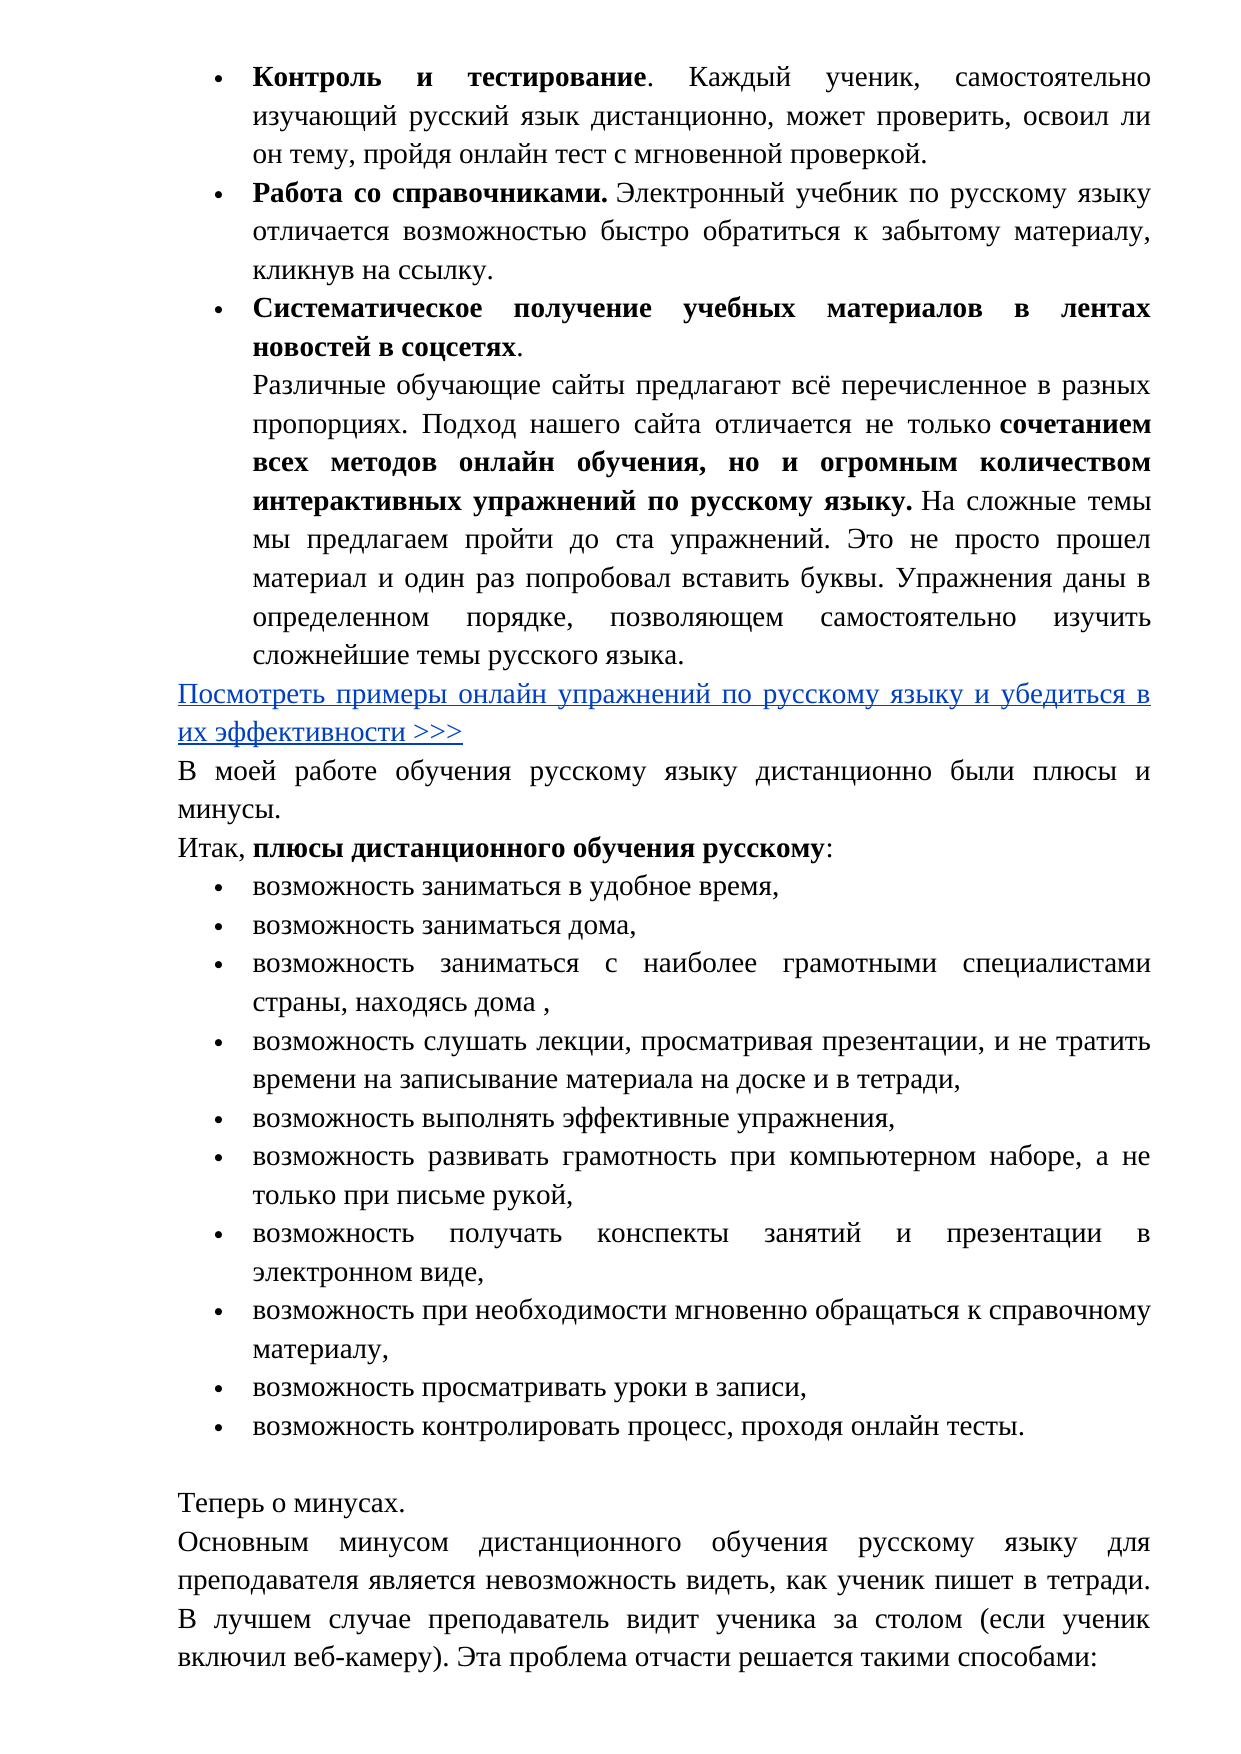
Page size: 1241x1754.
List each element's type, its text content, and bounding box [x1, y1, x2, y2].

text Основным минусом дистанционного обучения русскому языку для преподавателя является невозможность видеть, как ученик пишет в тетради. В лучшем случае преподаватель видит ученика за столом (если ученик включил веб-камеру). Эта проблема отчасти решается такими способами: [177, 1524, 1152, 1673]
text Теперь о минусах. [177, 1485, 1152, 1519]
list Систематическое получение учебных материалов в лентах новостей в соцсетях. [215, 290, 1152, 362]
list возможность заниматься в удобное время, [215, 868, 1152, 902]
text Посмотреть примеры онлайн упражнений по русскому языку и убедиться в их эффективности >>> [177, 676, 1152, 748]
text Различные обучающие сайты предлагают всё перечисленное в разных пропорциях. Подход нашего сайта отличается не только сочетанием всех методов онлайн обучения, но и огромным количеством интерактивных упражнений по русскому языку. На сложные темы мы предлагаем пройти до ста упражнений. Это не просто прошел материал и один раз попробовал вставить буквы. Упражнения даны в определенном порядке, позволяющем самостоятельно изучить сложнейшие темы русского языка. [252, 367, 1152, 671]
list возможность слушать лекции, просматривая презентации, и не тратить времени на записывание материала на доске и в тетради, [215, 1023, 1152, 1095]
list Работа со справочниками. Электронный учебник по русскому языку отличается возможностью быстро обратиться к забытому материалу, кликнув на ссылку. [215, 175, 1152, 285]
list возможность заниматься с наиболее грамотными специалистами страны, находясь дома , [215, 946, 1152, 1018]
list возможность просматривать уроки в записи, [215, 1369, 1152, 1403]
text Итак, плюсы дистанционного обучения русскому: [177, 830, 1152, 863]
list возможность получать конспекты занятий и презентации в электронном виде, [215, 1215, 1152, 1287]
list Контроль и тестирование. Каждый ученик, самостоятельно изучающий русский язык дистанционно, может проверить, освоил ли он тему, пройдя онлайн тест с мгновенной проверкой. [215, 59, 1152, 170]
list возможность при необходимости мгновенно обращаться к справочному материалу, [215, 1292, 1152, 1364]
subtitle В моей работе обучения русскому языку дистанционно были плюсы и минусы. [177, 753, 1152, 825]
list возможность контролировать процесс, проходя онлайн тесты. [215, 1408, 1152, 1442]
list возможность заниматься дома, [215, 907, 1152, 941]
list возможность развивать грамотность при компьютерном наборе, а не только при письме рукой, [215, 1138, 1152, 1210]
list возможность выполнять эффективные упражнения, [215, 1100, 1152, 1133]
